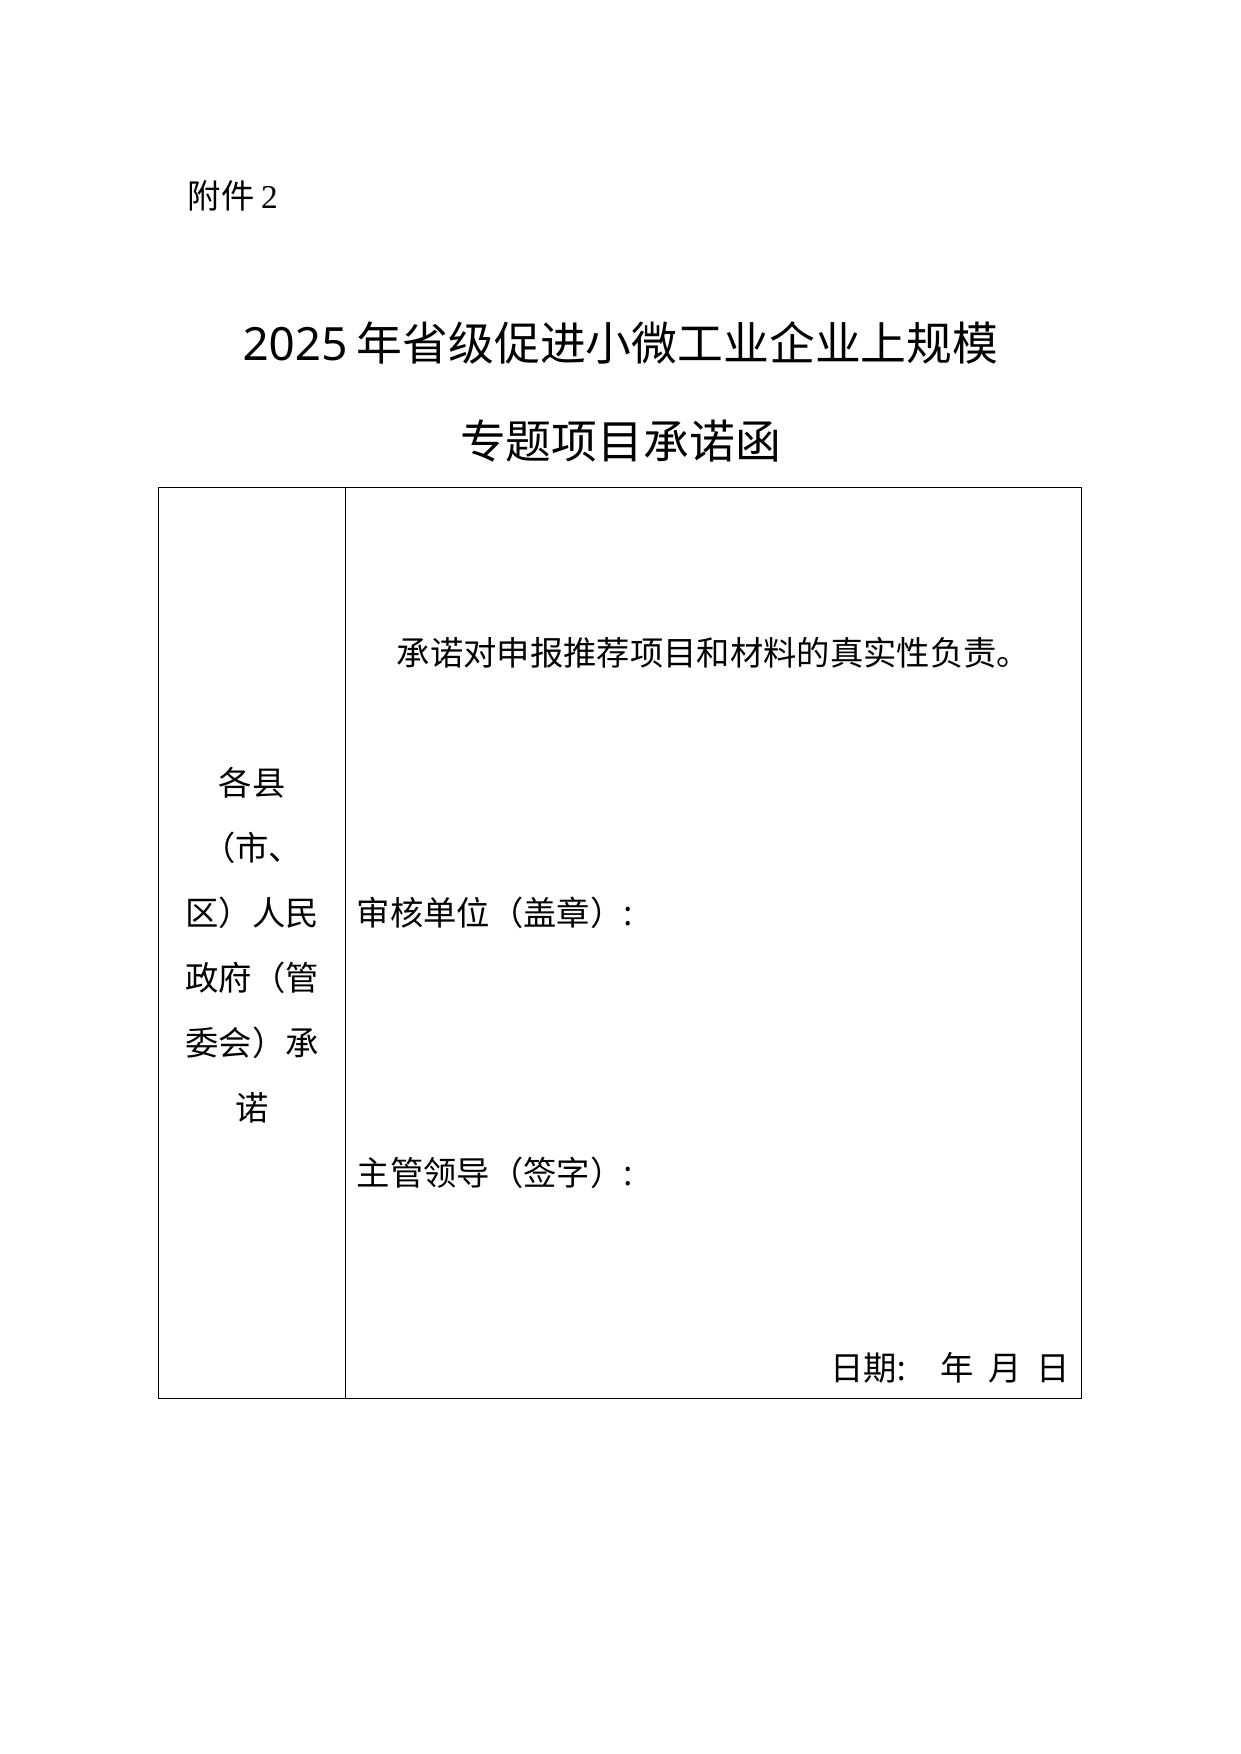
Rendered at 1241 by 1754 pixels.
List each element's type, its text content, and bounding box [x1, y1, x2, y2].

text 2025年省级促进小微工业企业上规模 [187, 292, 1053, 389]
table_header 承诺对申报推荐项目和材料的真实性负责。 审核单位（盖章）: 主管领导（签字）: 日期: 年 月 日 [346, 488, 1081, 1398]
table_header 各县（市、区）人民政府（管委会）承诺 [159, 488, 345, 1398]
text 附件2 [187, 162, 1053, 227]
text 专题项目承诺函 [187, 389, 1053, 487]
